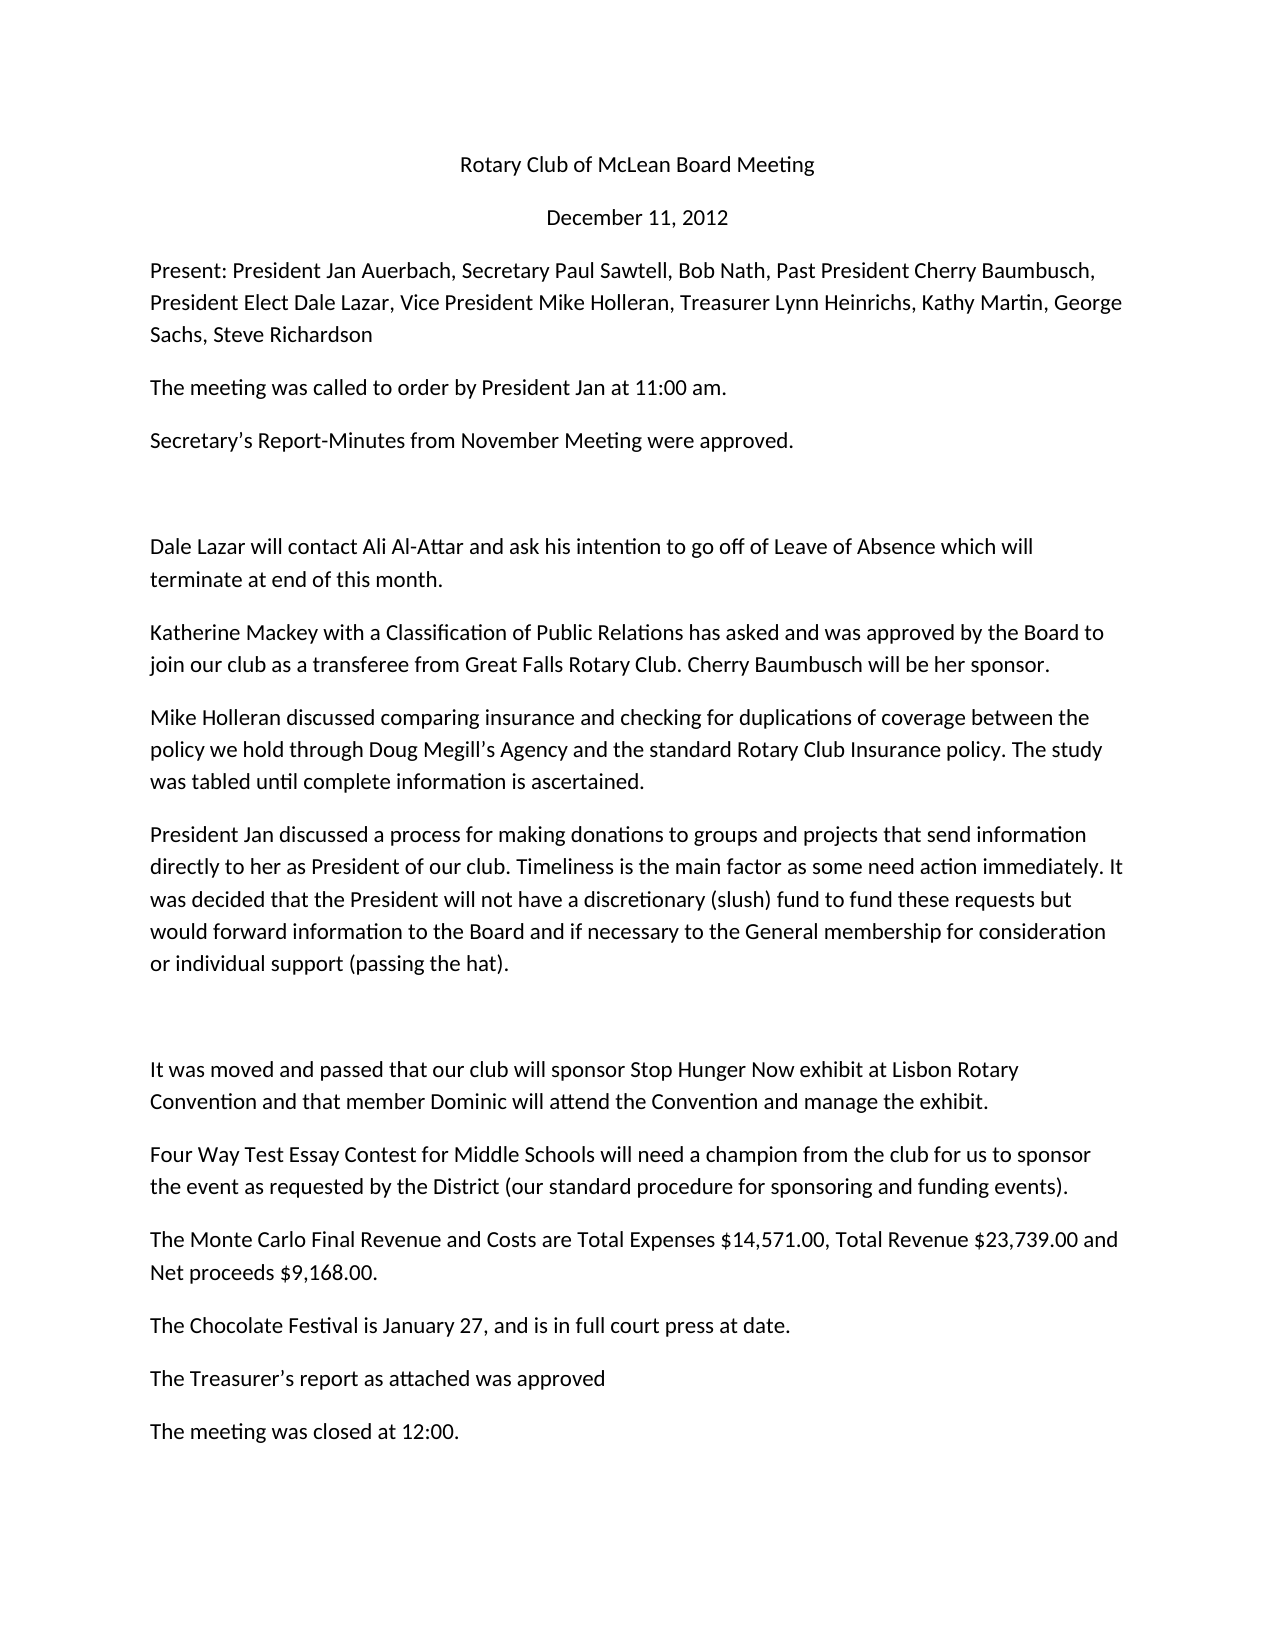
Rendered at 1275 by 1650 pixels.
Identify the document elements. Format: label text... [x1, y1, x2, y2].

text President Jan discussed a process for making donations to groups and projects that send information directly to her as President of our club. Timeliness is the main factor as some need action immediately. It was decided that the President will not have a discretionary (slush) fund to fund these requests but would forward information to the Board and if necessary to the General membership for consideration or individual support (passing the hat). [150, 820, 1125, 977]
text Mike Holleran discussed comparing insurance and checking for duplications of coverage between the policy we hold through Doug Megill’s Agency and the standard Rotary Club Insurance policy. The study was tabled until complete information is ascertained. [150, 703, 1125, 795]
text The meeting was called to order by President Jan at 11:00 am. [150, 373, 1125, 401]
text Dale Lazar will contact Ali Al-Attar and ask his intention to go off of Leave of Absence which will terminate at end of this month. [150, 532, 1125, 593]
text The Treasurer’s report as attached was approved [150, 1364, 1125, 1392]
text The Chocolate Festival is January 27, and is in full court press at date. [150, 1311, 1125, 1339]
text Four Way Test Essay Contest for Middle Schools will need a champion from the club for us to sponsor the event as requested by the District (our standard procedure for sponsoring and funding events). [150, 1140, 1125, 1201]
text Secretary’s Report-Minutes from November Meeting were approved. [150, 426, 1125, 454]
text The meeting was closed at 12:00. [150, 1417, 1125, 1445]
text Present: President Jan Auerbach, Secretary Paul Sawtell, Bob Nath, Past President Cherry Baumbusch, President Elect Dale Lazar, Vice President Mike Holleran, Treasurer Lynn Heinrichs, Kathy Martin, George Sachs, Steve Richardson [150, 256, 1125, 348]
text The Monte Carlo Final Revenue and Costs are Total Expenses $14,571.00, Total Revenue $23,739.00 and Net proceeds $9,168.00. [150, 1226, 1125, 1286]
text December 11, 2012 [150, 203, 1125, 231]
text Rotary Club of McLean Board Meeting [150, 150, 1125, 178]
text It was moved and passed that our club will sponsor Stop Hunger Now exhibit at Lisbon Rotary Convention and that member Dominic will attend the Convention and manage the exhibit. [150, 1055, 1125, 1115]
text Katherine Mackey with a Classification of Public Relations has asked and was approved by the Board to join our club as a transferee from Great Falls Rotary Club. Cherry Baumbusch will be her sponsor. [150, 618, 1125, 678]
